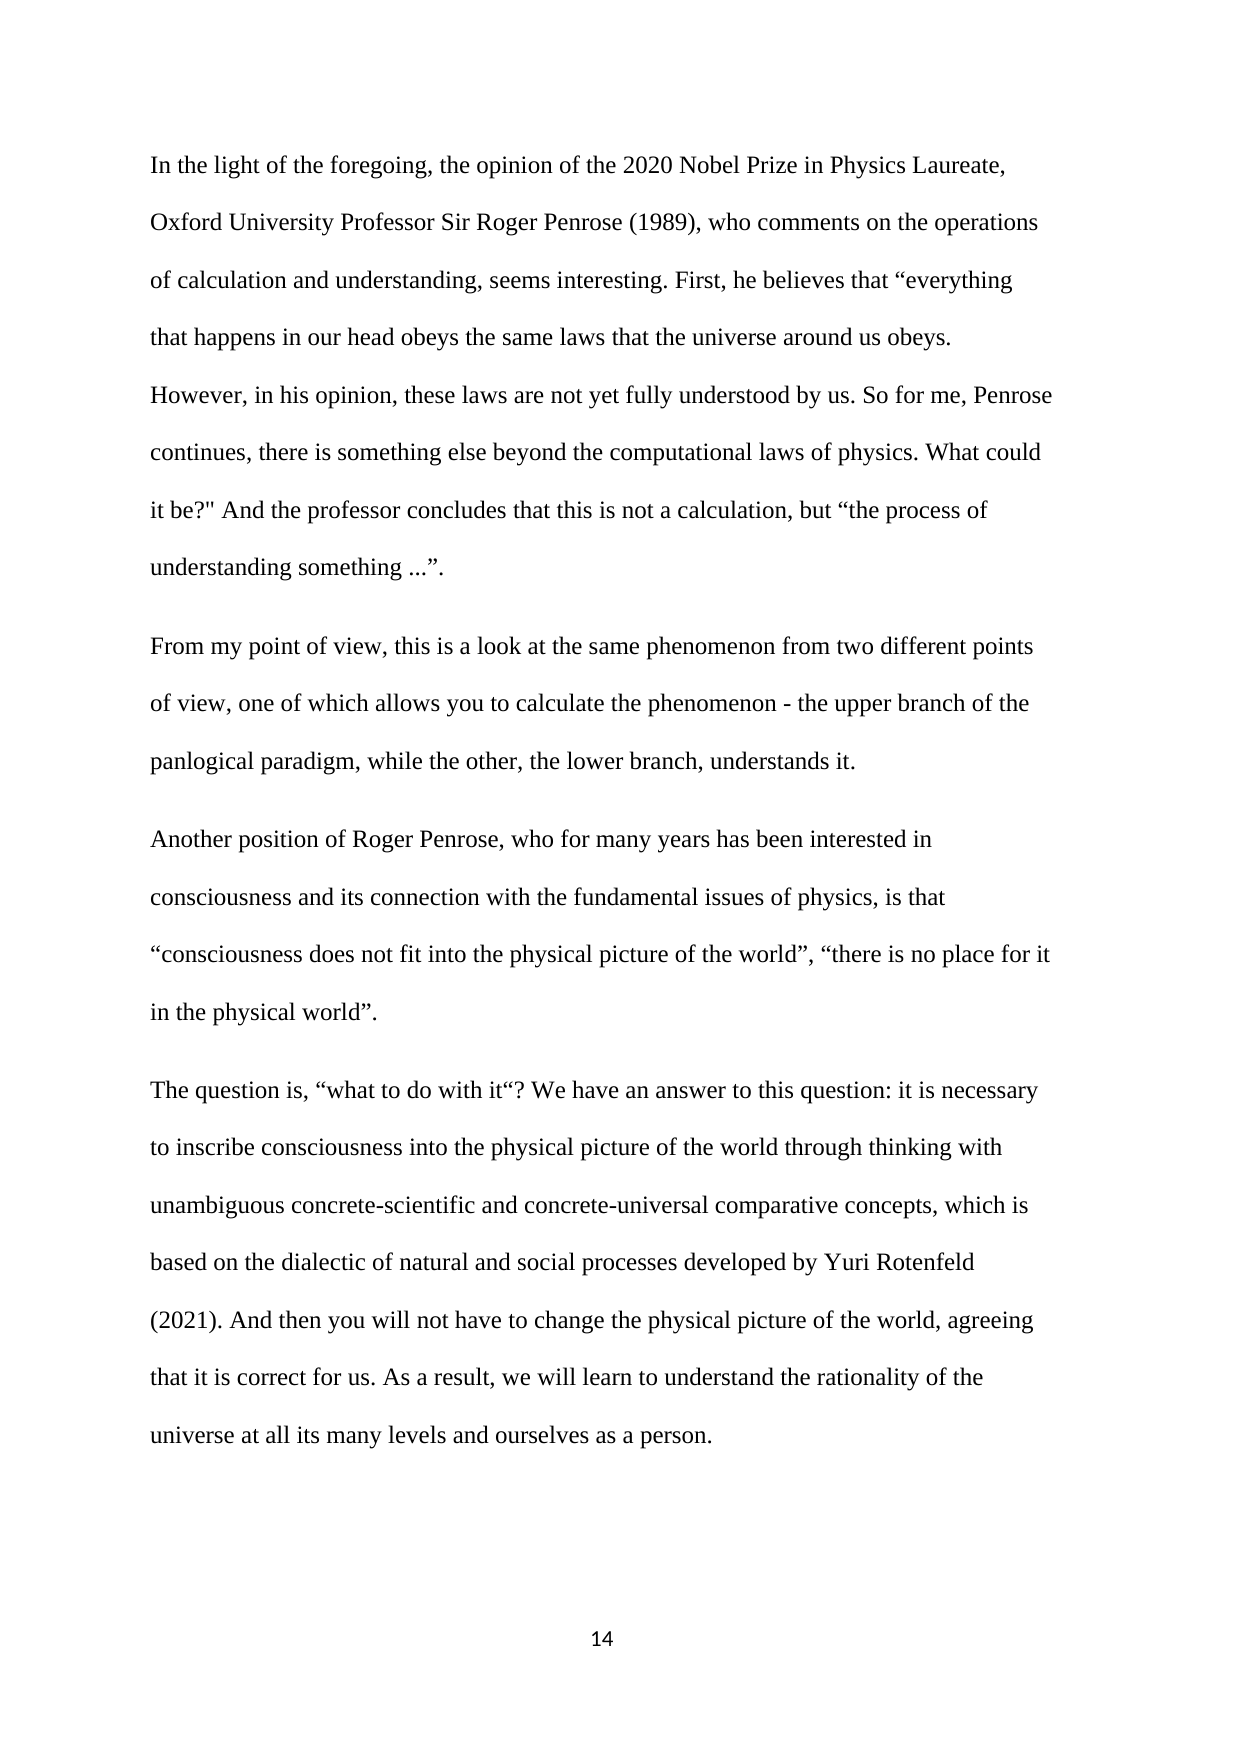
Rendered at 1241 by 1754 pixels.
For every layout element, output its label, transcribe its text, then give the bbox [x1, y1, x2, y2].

text From my point of view, this is a look at the same phenomenon from two different points of view, one of which allows you to calculate the phenomenon - the upper branch of the panlogical paradigm, while the other, the lower branch, understands it. [150, 631, 1053, 774]
text Another position of Roger Penrose, who for many years has been interested in consciousness and its connection with the fundamental issues of physics, is that “consciousness does not fit into the physical picture of the world”, “there is no place for it in the physical world”. [150, 824, 1053, 1025]
text In the light of the foregoing, the opinion of the 2020 Nobel Prize in Physics Laureate, Oxford University Professor Sir Roger Penrose (1989), who comments on the operations of calculation and understanding, seems interesting. First, he believes that “everything that happens in our head obeys the same laws that the universe around us obeys. However, in his opinion, these laws are not yet fully understood by us. So for me, Penrose continues, there is something else beyond the computational laws of physics. What could it be?" And the professor concludes that this is not a calculation, but “the process of understanding something ...”. [150, 150, 1053, 581]
text The question is, “what to do with it“? We have an answer to this question: it is necessary to inscribe consciousness into the physical picture of the world through thinking with unambiguous concrete-scientific and concrete-universal comparative concepts, which is based on the dialectic of natural and social processes developed by Yuri Rotenfeld (2021). And then you will not have to change the physical picture of the world, agreeing that it is correct for us. As a result, we will learn to understand the rationality of the universe at all its many levels and ourselves as a person. [150, 1075, 1053, 1449]
